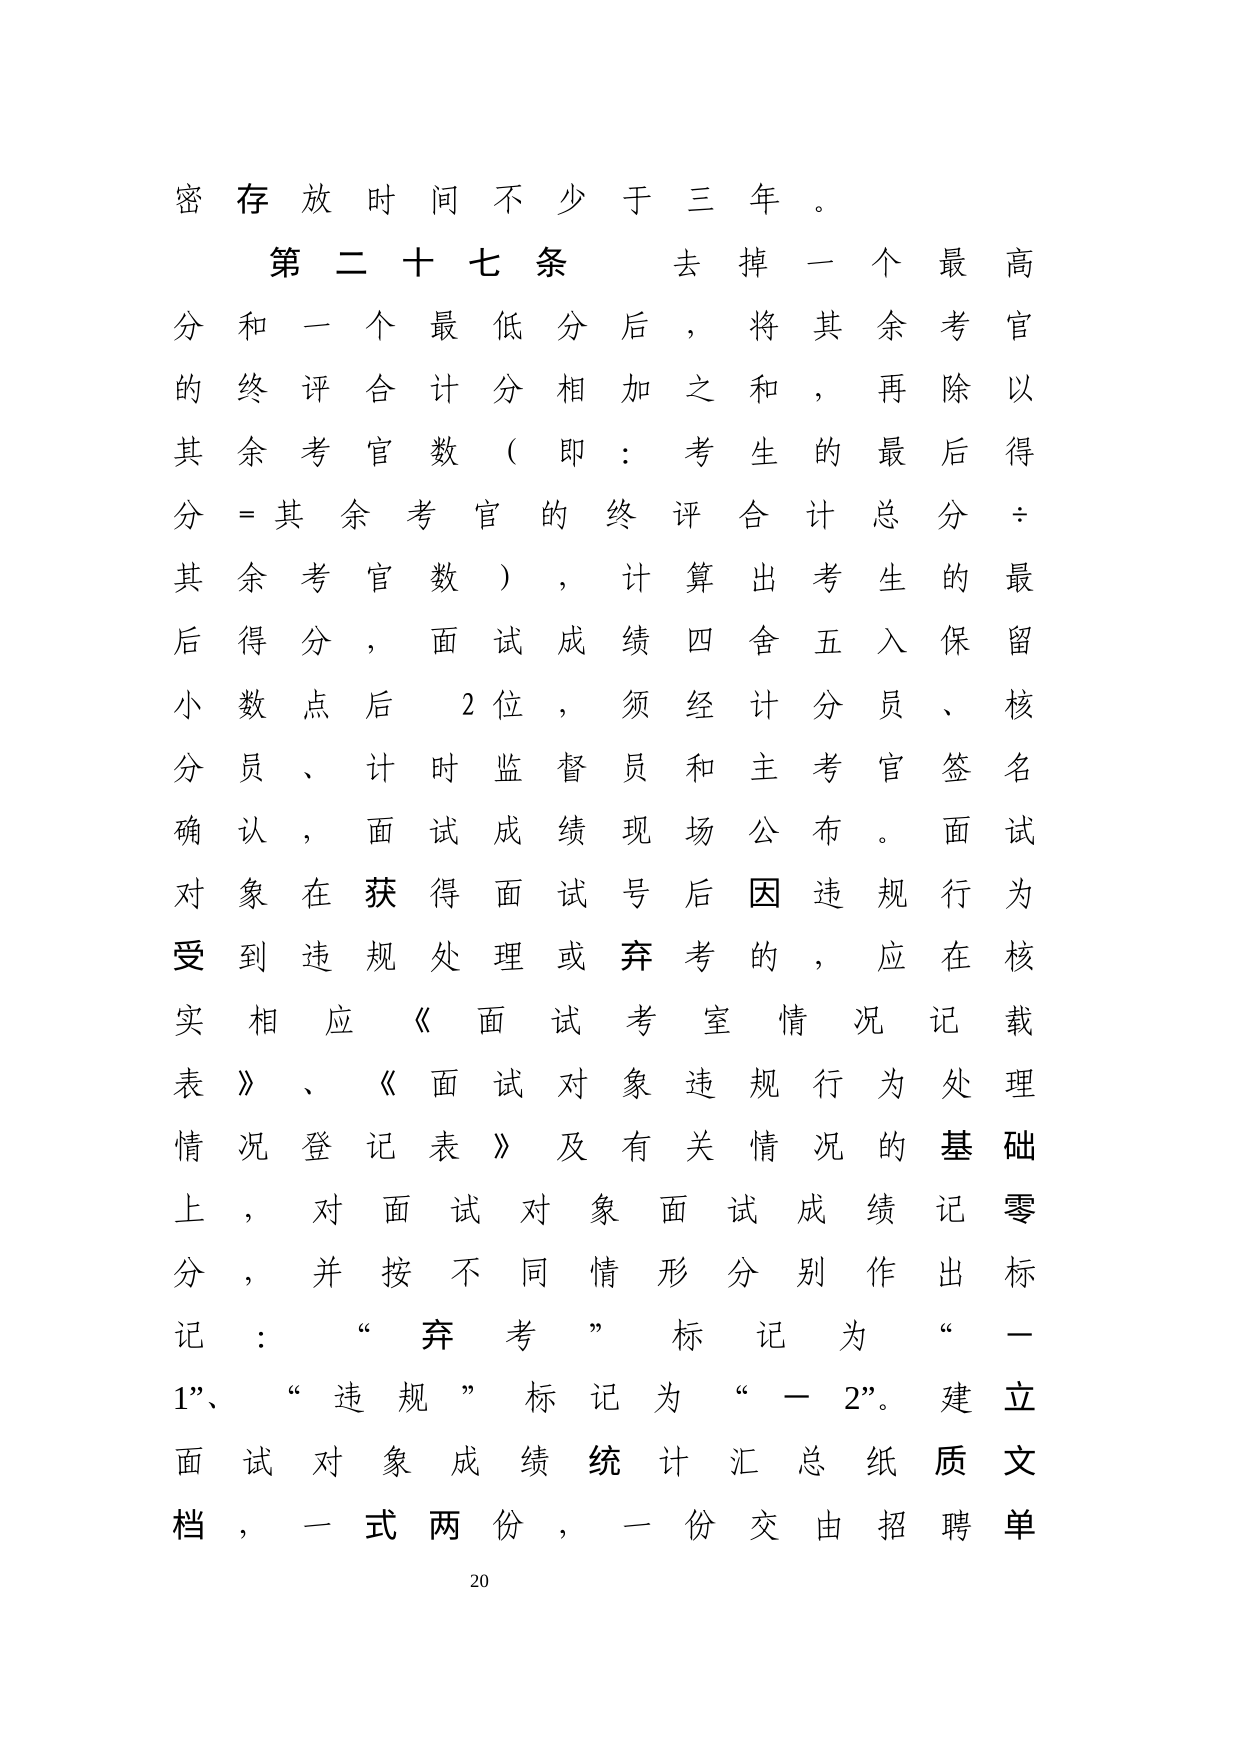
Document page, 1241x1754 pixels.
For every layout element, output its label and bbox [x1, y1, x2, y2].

text [172, 229, 1068, 1554]
text [172, 166, 1068, 229]
